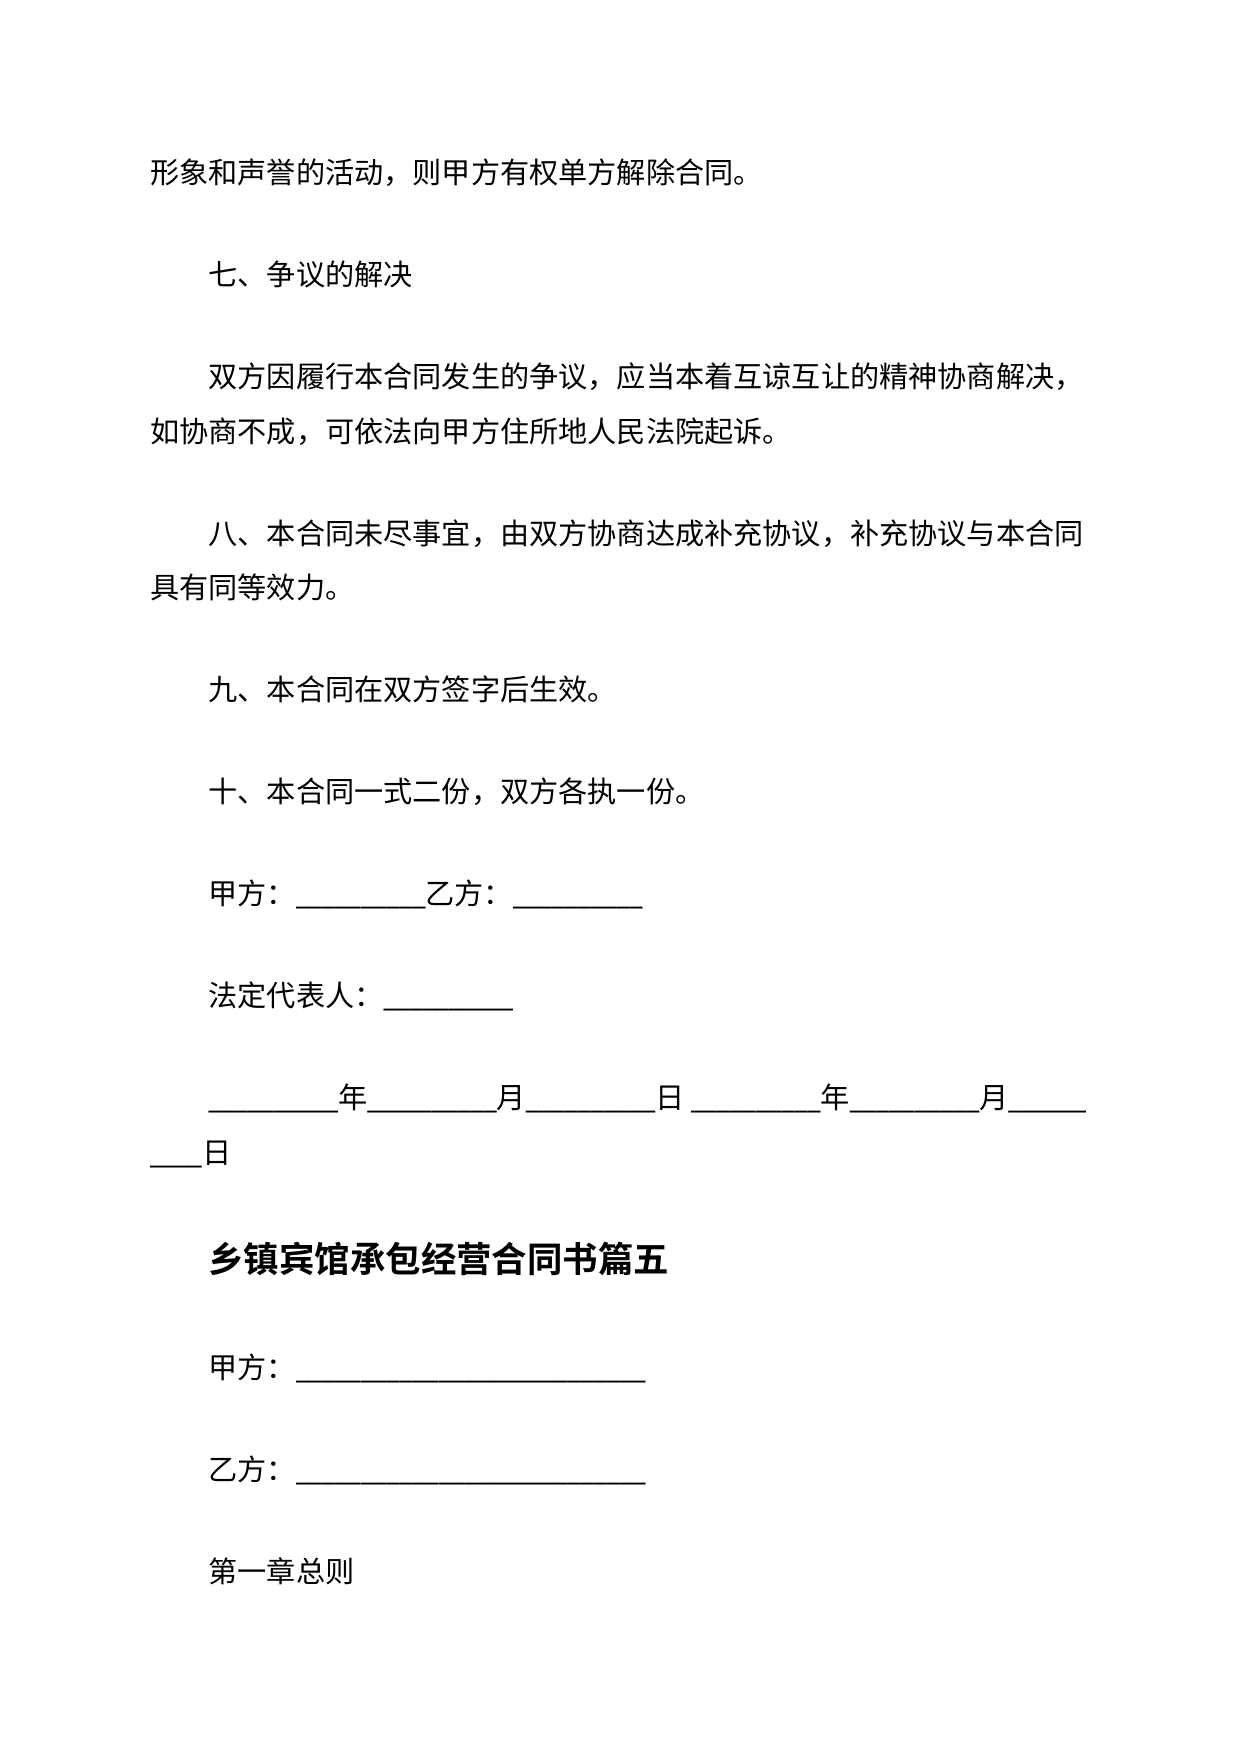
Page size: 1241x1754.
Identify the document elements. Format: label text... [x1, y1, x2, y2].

text 乙方：___________________________ [150, 1447, 1090, 1489]
text 乡镇宾馆承包经营合同书篇五 [150, 1231, 1090, 1283]
text __________年__________月__________日 __________年__________月__________日 [150, 1074, 1090, 1172]
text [150, 150, 1090, 192]
text 七、争议的解决 [150, 252, 1090, 294]
text 第一章总则 [150, 1549, 1090, 1591]
text 双方因履行本合同发生的争议，应当本着互谅互让的精神协商解决，如协商不成，可依法向甲方住所地人民法院起诉。 [150, 353, 1090, 451]
text 八、本合同未尽事宜，由双方协商达成补充协议，补充协议与本合同具有同等效力。 [150, 510, 1090, 607]
text 十、本合同一式二份，双方各执一份。 [150, 769, 1090, 811]
text 甲方：___________________________ [150, 1345, 1090, 1387]
text 甲方：__________乙方：__________ [150, 870, 1090, 913]
text 法定代表人：__________ [150, 972, 1090, 1015]
text 九、本合同在双方签字后生效。 [150, 667, 1090, 709]
